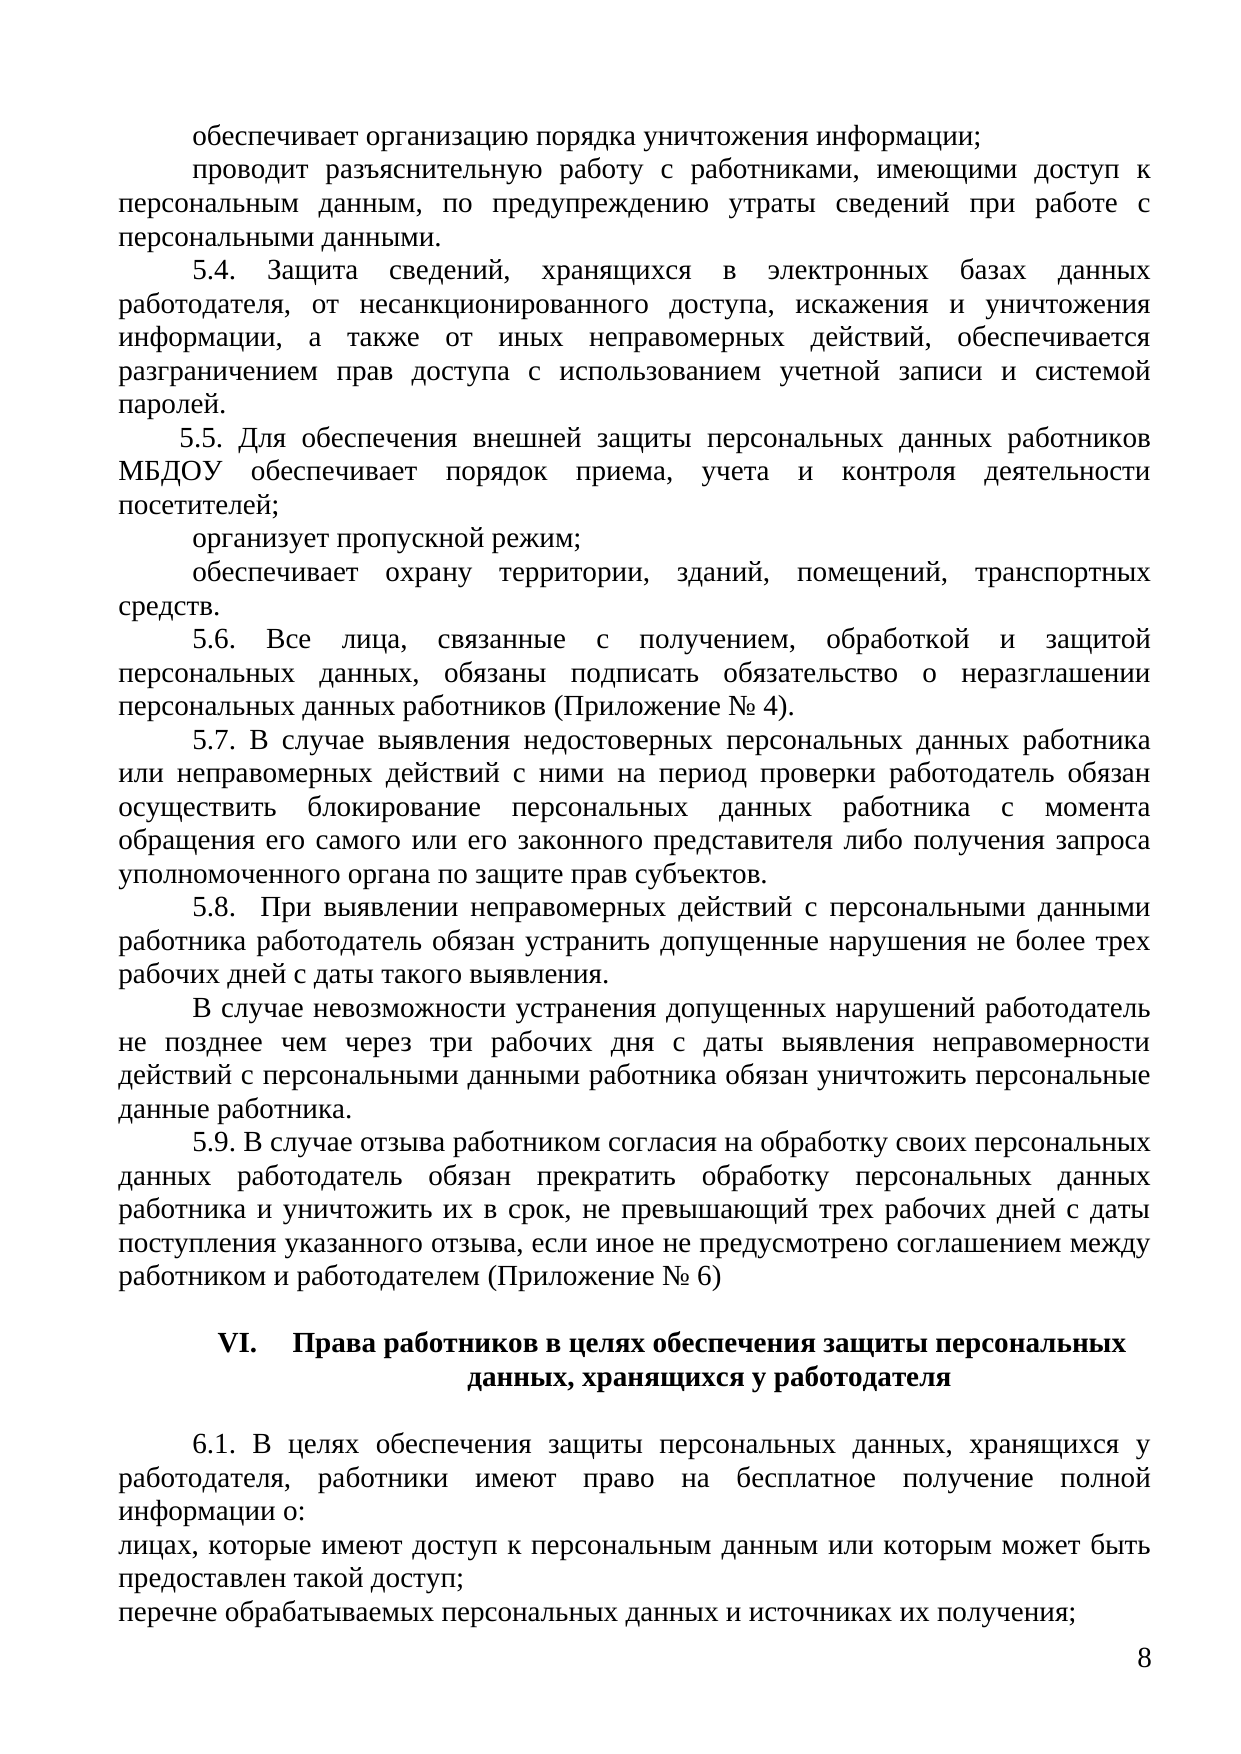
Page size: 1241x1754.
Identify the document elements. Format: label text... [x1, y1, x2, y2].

text 5.4. Защита сведений, хранящихся в электронных базах данных работодателя, от несанкционированного доступа, искажения и уничтожения информации, а также от иных неправомерных действий, обеспечивается разграничением прав доступа с использованием учетной записи и системой паролей. [118, 252, 1152, 420]
text 5.7. В случае выявления недостоверных персональных данных работника или неправомерных действий с ними на период проверки работодатель обязан осуществить блокирование персональных данных работника с момента обращения его самого или его законного представителя либо получения запроса уполномоченного органа по защите прав субъектов. [118, 722, 1152, 889]
list Права работников в целях обеспечения защиты персональных данных, хранящихся у работодателя [192, 1326, 1152, 1393]
text 5.9. В случае отзыва работником согласия на обработку своих персональных данных работодатель обязан прекратить обработку персональных данных работника и уничтожить их в срок, не превышающий трех рабочих дней с даты поступления указанного отзыва, если иное не предусмотрено соглашением между работником и работодателем (Приложение № 6) [118, 1124, 1152, 1292]
text 5.6. Все лица, связанные с получением, обработкой и защитой персональных данных, обязаны подписать обязательство о неразглашении персональных данных работников (Приложение № 4). [118, 621, 1152, 722]
text В случае невозможности устранения допущенных нарушений работодатель не позднее чем через три рабочих дня с даты выявления неправомерности действий с персональными данными работника обязан уничтожить персональные данные работника. [118, 990, 1152, 1124]
text 5.8. При выявлении неправомерных действий с персональными данными работника работодатель обязан устранить допущенные нарушения не более трех рабочих дней с даты такого выявления. [118, 889, 1152, 990]
text организует пропускной режим; [118, 521, 1152, 554]
text перечне обрабатываемых персональных данных и источниках их получения; [118, 1594, 1152, 1627]
text 5.5. Для обеспечения внешней защиты персональных данных работников МБДОУ обеспечивает порядок приема, учета и контроля деятельности посетителей; [118, 420, 1152, 521]
text 6.1. В целях обеспечения защиты персональных данных, хранящихся у работодателя, работники имеют право на бесплатное получение полной информации о: [118, 1426, 1152, 1527]
text лицах, которые имеют доступ к персональным данным или которым может быть предоставлен такой доступ; [118, 1527, 1152, 1594]
text обеспечивает организацию порядка уничтожения информации; [118, 118, 1152, 152]
text проводит разъяснительную работу с работниками, имеющими доступ к персональным данным, по предупреждению утраты сведений при работе с персональными данными. [118, 152, 1152, 252]
text обеспечивает охрану территории, зданий, помещений, транспортных средств. [118, 554, 1152, 621]
